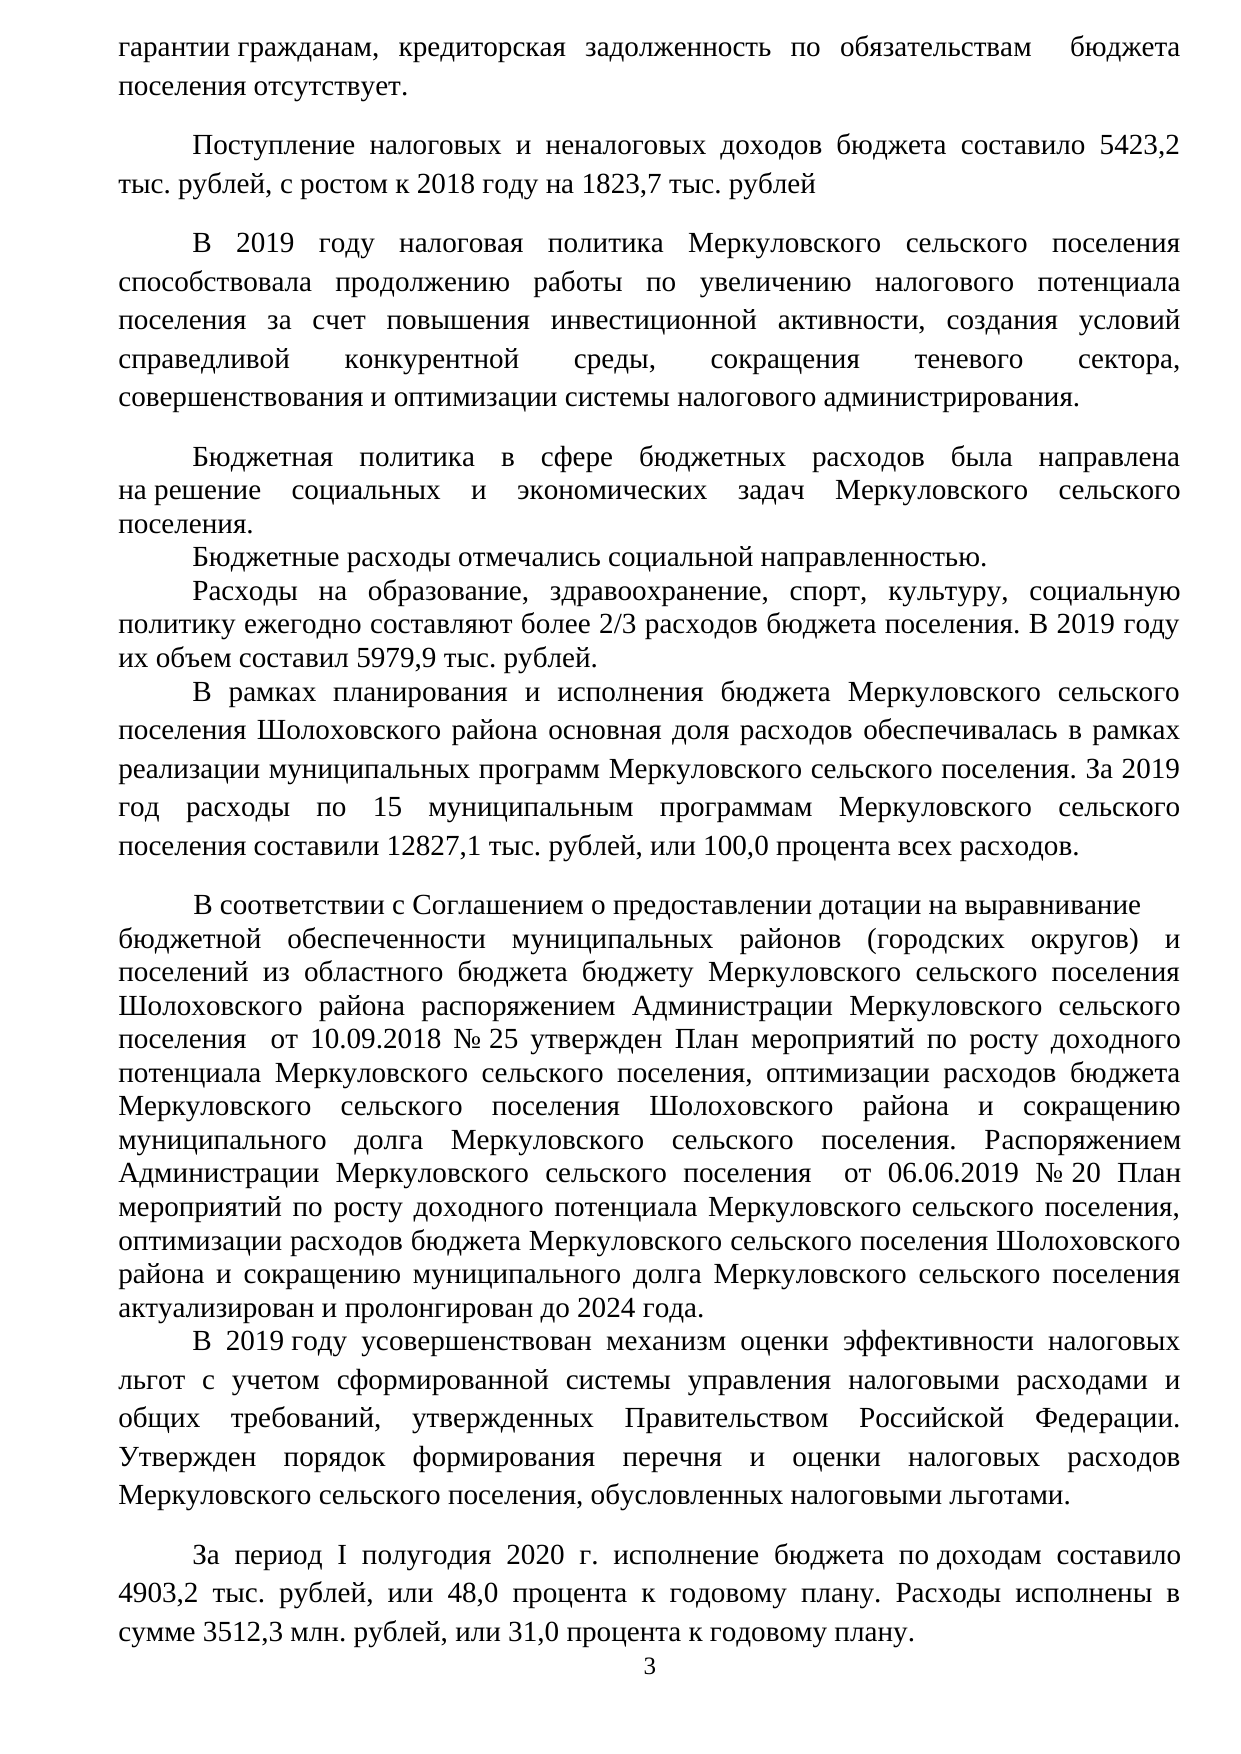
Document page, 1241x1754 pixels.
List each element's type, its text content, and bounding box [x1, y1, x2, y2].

text Поступление налоговых и неналоговых доходов бюджета составило 5423,2 тыс. рублей, с ростом к 2018 году на 1823,7 тыс. рублей [118, 127, 1181, 199]
text Бюджетная политика в сфере бюджетных расходов была направлена на решение социальных и экономических задач Меркуловского сельского поселения. [118, 439, 1181, 539]
text В рамках планирования и исполнения бюджета Меркуловского сельского поселения Шолоховского района основная доля расходов обеспечивалась в рамках реализации муниципальных программ Меркуловского сельского поселения. За 2019 год расходы по 15 муниципальным программам Меркуловского сельского поселения составили 12827,1 тыс. рублей, или 100,0 процента всех расходов. [118, 674, 1181, 861]
text Расходы на образование, здравоохранение, спорт, культуру, социальную политику ежегодно составляют более 2/3 расходов бюджета поселения. В 2019 году их объем составил 5979,9 тыс. рублей. [118, 573, 1181, 674]
text Бюджетные расходы отмечались социальной направленностью. [118, 539, 1181, 573]
text В 2019 году налоговая политика Меркуловского сельского поселения способствовала продолжению работы по увеличению налогового потенциала поселения за счет повышения инвестиционной активности, создания условий справедливой конкурентной среды, сокращения теневого сектора, совершенствования и оптимизации системы налогового администрирования. [118, 225, 1181, 413]
text бюджетной обеспеченности муниципальных районов (городских округов) и поселений из областного бюджета бюджету Меркуловского сельского поселения Шолоховского района распоряжением Администрации Меркуловского сельского поселения от 10.09.2018 № 25 утвержден План мероприятий по росту доходного потенциала Меркуловского сельского поселения, оптимизации расходов бюджета Меркуловского сельского поселения Шолоховского района и сокращению муниципального долга Меркуловского сельского поселения. Распоряжением Администрации Меркуловского сельского поселения от 06.06.2019 № 20 План мероприятий по росту доходного потенциала Меркуловского сельского поселения, оптимизации расходов бюджета Меркуловского сельского поселения Шолоховского района и сокращению муниципального долга Меркуловского сельского поселения актуализирован и пролонгирован до 2024 года. [118, 921, 1181, 1323]
text В 2019 году усовершенствован механизм оценки эффективности налоговых льгот с учетом сформированной системы управления налоговыми расходами и общих требований, утвержденных Правительством Российской Федерации. Утвержден порядок формирования перечня и оценки налоговых расходов Меркуловского сельского поселения, обусловленных налоговыми льготами. [118, 1323, 1181, 1511]
text За период I полугодия 2020 г. исполнение бюджета по доходам составило 4903,2 тыс. рублей, или 48,0 процента к годовому плану. Расходы исполнены в сумме 3512,3 млн. рублей, или 31,0 процента к годовому плану. [118, 1537, 1181, 1647]
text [118, 29, 1181, 102]
text В соответствии с Соглашением о предоставлении дотации на выравнивание [118, 887, 1181, 921]
